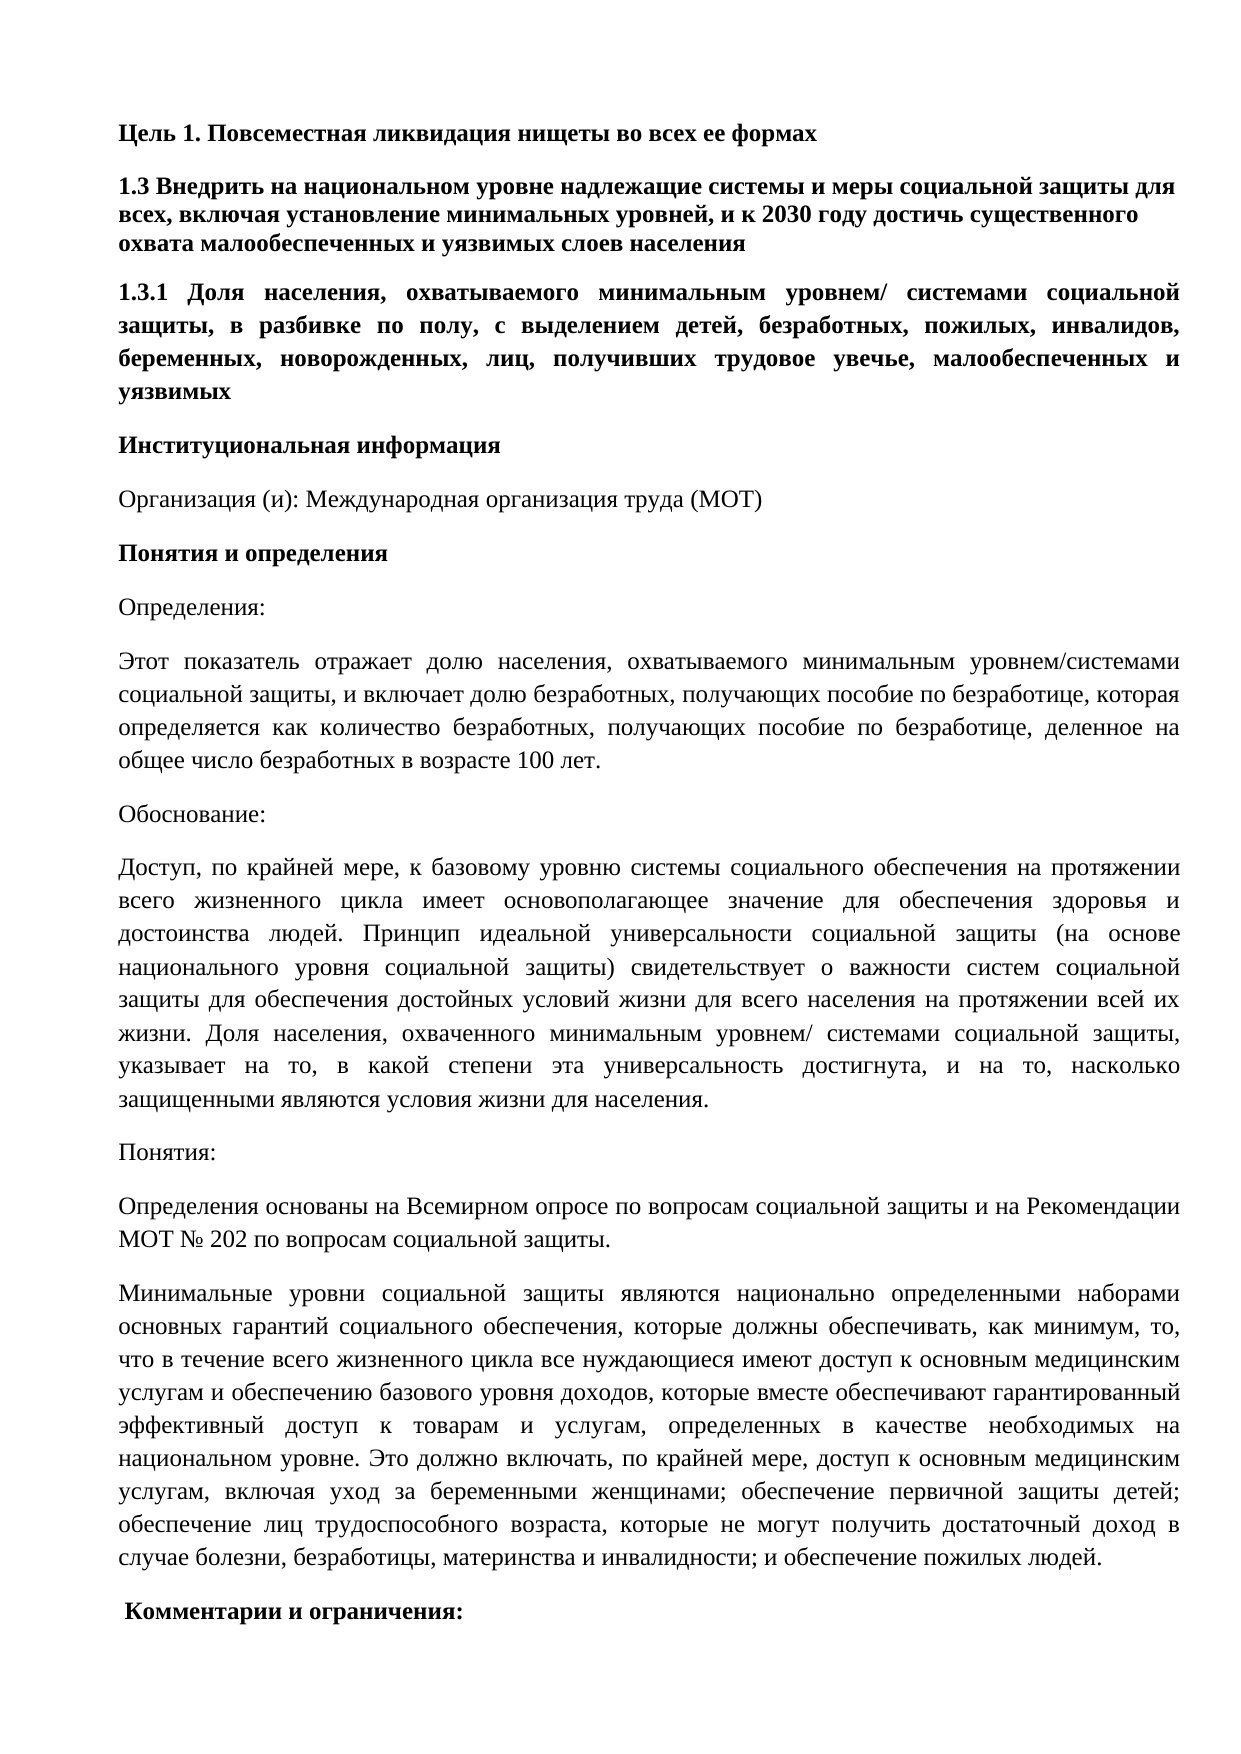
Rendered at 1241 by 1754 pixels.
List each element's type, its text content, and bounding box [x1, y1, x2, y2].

text Обоснование: [118, 799, 1181, 827]
text Этот показатель отражает долю населения, охватываемого минимальным уровнем/системами социальной защиты, и включает долю безработных, получающих пособие по безработице, которая определяется как количество безработных, получающих пособие по безработице, деленное на общее число безработных в возрасте 100 лет. [118, 646, 1181, 773]
text Понятия и определения [118, 538, 1181, 567]
text Цель 1. Повсеместная ликвидация нищеты во всех ее формах [118, 118, 1181, 147]
text Определения: [118, 592, 1181, 621]
text Комментарии и ограничения: [118, 1596, 1181, 1625]
text 1.3.1 Доля населения, охватываемого минимальным уровнем/ системами социальной защиты, в разбивке по полу, с выделением детей, безработных, пожилых, инвалидов, беременных, новорожденных, лиц, получивших трудовое увечье, малообеспеченных и уязвимых [118, 277, 1181, 405]
text Определения основаны на Всемирном опросе по вопросам социальной защиты и на Рекомендации МОТ № 202 по вопросам социальной защиты. [118, 1191, 1181, 1253]
text Институциональная информация [118, 430, 1181, 459]
text 1.3 Внедрить на национальном уровне надлежащие системы и меры социальной защиты для всех, включая установление минимальных уровней, и к 2030 году достичь существенного охвата малообеспеченных и уязвимых слоев населения [118, 172, 1181, 257]
text Организация (и): Международная организация труда (МОТ) [118, 484, 1181, 513]
text Понятия: [118, 1137, 1181, 1166]
text Доступ, по крайней мере, к базовому уровню системы социального обеспечения на протяжении всего жизненного цикла имеет основополагающее значение для обеспечения здоровья и достоинства людей. Принцип идеальной универсальности социальной защиты (на основе национального уровня социальной защиты) свидетельствует о важности систем социальной защиты для обеспечения достойных условий жизни для всего населения на протяжении всей их жизни. Доля населения, охваченного минимальным уровнем/ системами социальной защиты, указывает на то, в какой степени эта универсальность достигнута, и на то, насколько защищенными являются условия жизни для населения. [118, 852, 1181, 1112]
text Минимальные уровни социальной защиты являются национально определенными наборами основных гарантий социального обеспечения, которые должны обеспечивать, как минимум, то, что в течение всего жизненного цикла все нуждающиеся имеют доступ к основным медицинским услугам и обеспечению базового уровня доходов, которые вместе обеспечивают гарантированный эффективный доступ к товарам и услугам, определенных в качестве необходимых на национальном уровне. Это должно включать, по крайней мере, доступ к основным медицинским услугам, включая уход за беременными женщинами; обеспечение первичной защиты детей; обеспечение лиц трудоспособного возраста, которые не могут получить достаточный доход в случае болезни, безработицы, материнства и инвалидности; и обеспечение пожилых людей. [118, 1278, 1181, 1571]
